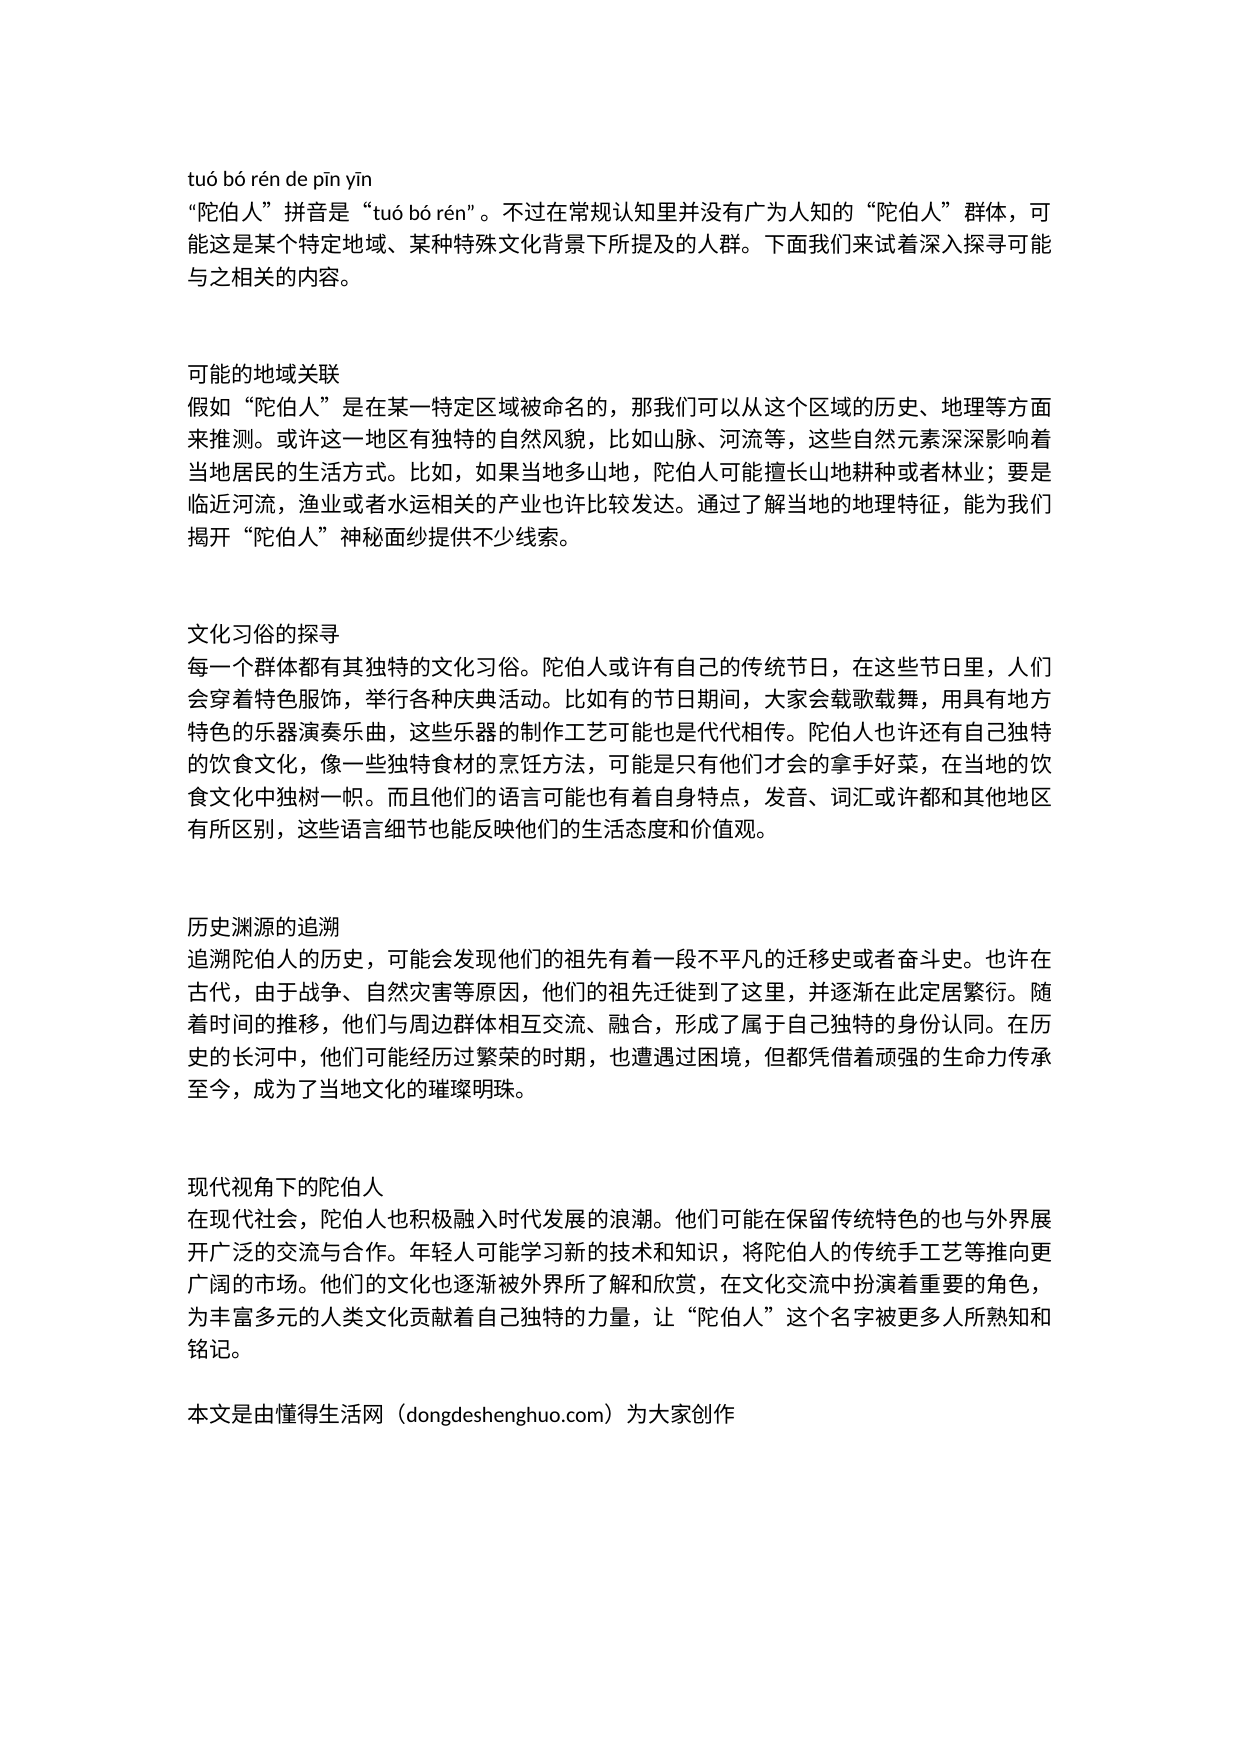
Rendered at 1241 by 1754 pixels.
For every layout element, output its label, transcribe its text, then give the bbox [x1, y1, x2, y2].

text 历史渊源的追溯 [187, 909, 1053, 942]
text 现代视角下的陀伯人 [187, 1169, 1053, 1202]
text 可能的地域关联 [187, 357, 1053, 389]
text 每一个群体都有其独特的文化习俗。陀伯人或许有自己的传统节日，在这些节日里，人们会穿着特色服饰，举行各种庆典活动。比如有的节日期间，大家会载歌载舞，用具有地方特色的乐器演奏乐曲，这些乐器的制作工艺可能也是代代相传。陀伯人也许还有自己独特的饮食文化，像一些独特食材的烹饪方法，可能是只有他们才会的拿手好菜，在当地的饮食文化中独树一帜。而且他们的语言可能也有着自身特点，发音、词汇或许都和其他地区有所区别，这些语言细节也能反映他们的生活态度和价值观。 [187, 649, 1053, 844]
text 本文是由懂得生活网（dongdeshenghuo.com）为大家创作 [187, 1397, 1053, 1429]
text 文化习俗的探寻 [187, 617, 1053, 649]
text “陀伯人”拼音是“tuó bó rén” 。不过在常规认知里并没有广为人知的“陀伯人”群体，可能这是某个特定地域、某种特殊文化背景下所提及的人群。下面我们来试着深入探寻可能与之相关的内容。 [187, 194, 1053, 292]
text tuó bó rén de pīn yīn [187, 162, 1053, 194]
text 追溯陀伯人的历史，可能会发现他们的祖先有着一段不平凡的迁移史或者奋斗史。也许在古代，由于战争、自然灾害等原因，他们的祖先迁徙到了这里，并逐渐在此定居繁衍。随着时间的推移，他们与周边群体相互交流、融合，形成了属于自己独特的身份认同。在历史的长河中，他们可能经历过繁荣的时期，也遭遇过困境，但都凭借着顽强的生命力传承至今，成为了当地文化的璀璨明珠。 [187, 942, 1053, 1104]
text 在现代社会，陀伯人也积极融入时代发展的浪潮。他们可能在保留传统特色的也与外界展开广泛的交流与合作。年轻人可能学习新的技术和知识，将陀伯人的传统手工艺等推向更广阔的市场。他们的文化也逐渐被外界所了解和欣赏，在文化交流中扮演着重要的角色，为丰富多元的人类文化贡献着自己独特的力量，让“陀伯人”这个名字被更多人所熟知和铭记。 [187, 1202, 1053, 1364]
text 假如“陀伯人”是在某一特定区域被命名的，那我们可以从这个区域的历史、地理等方面来推测。或许这一地区有独特的自然风貌，比如山脉、河流等，这些自然元素深深影响着当地居民的生活方式。比如，如果当地多山地，陀伯人可能擅长山地耕种或者林业；要是临近河流，渔业或者水运相关的产业也许比较发达。通过了解当地的地理特征，能为我们揭开“陀伯人”神秘面纱提供不少线索。 [187, 389, 1053, 552]
